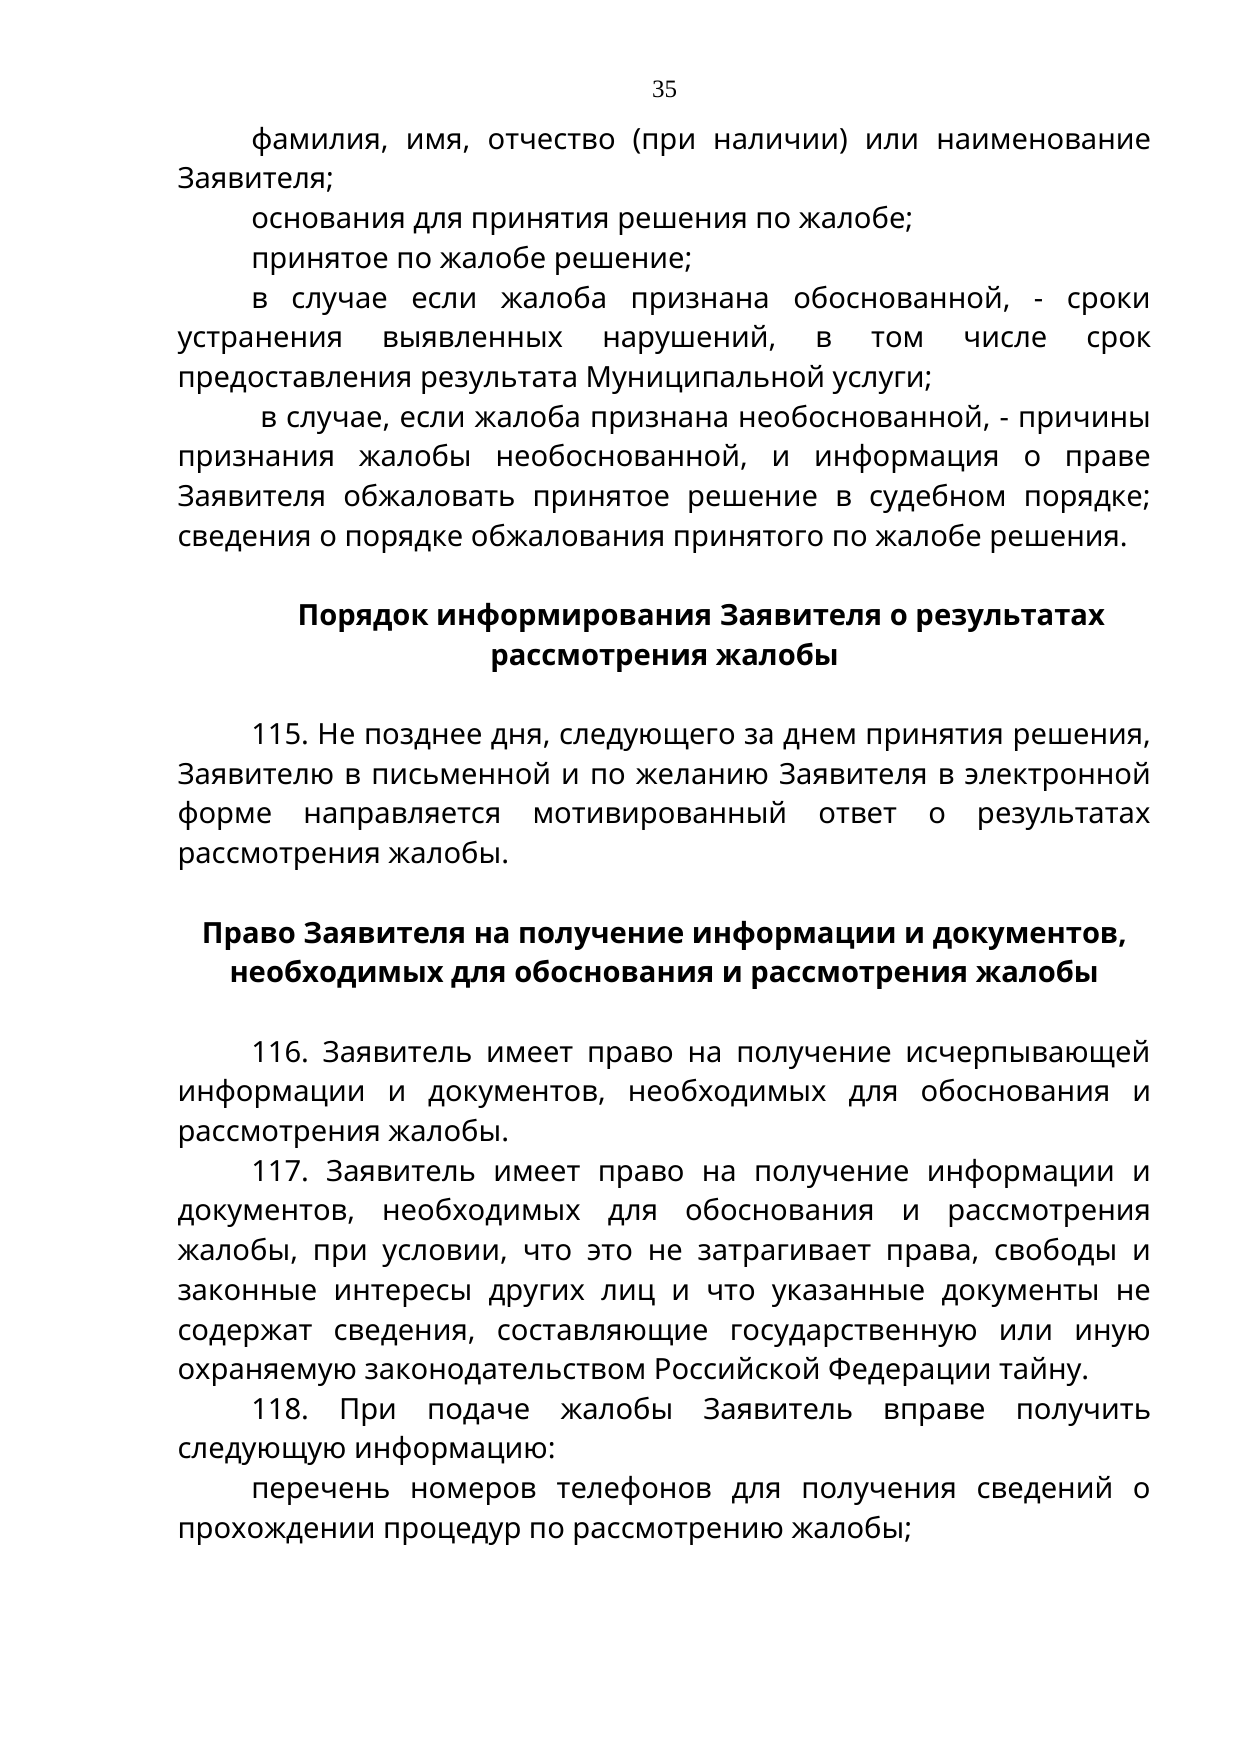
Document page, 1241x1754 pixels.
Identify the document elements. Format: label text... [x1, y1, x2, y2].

text перечень номеров телефонов для получения сведений о прохождении процедур по рассмотрению жалобы; [177, 1467, 1152, 1547]
text принятое по жалобе решение; [177, 237, 1152, 277]
text 116. Заявитель имеет право на получение исчерпывающей информации и документов, необходимых для обоснования и рассмотрения жалобы. [177, 1031, 1152, 1150]
text основания для принятия решения по жалобе; [177, 197, 1152, 237]
text Право Заявителя на получение информации и документов, необходимых для обоснования и рассмотрения жалобы [177, 912, 1152, 991]
text фамилия, имя, отчество (при наличии) или наименование Заявителя; [177, 118, 1152, 197]
text в случае, если жалоба признана необоснованной, - причины признания жалобы необоснованной, и информация о праве Заявителя обжаловать принятое решение в судебном порядке; сведения о порядке обжалования принятого по жалобе решения. [177, 396, 1152, 555]
text 115. Не позднее дня, следующего за днем принятия решения, Заявителю в письменной и по желанию Заявителя в электронной форме направляется мотивированный ответ о результатах рассмотрения жалобы. [177, 713, 1152, 872]
text в случае если жалоба признана обоснованной, - сроки устранения выявленных нарушений, в том числе срок предоставления результата Муниципальной услуги; [177, 277, 1152, 396]
text Порядок информирования Заявителя о результатах рассмотрения жалобы [177, 594, 1152, 674]
text 118. При подаче жалобы Заявитель вправе получить следующую информацию: [177, 1388, 1152, 1467]
text 117. Заявитель имеет право на получение информации и документов, необходимых для обоснования и рассмотрения жалобы, при условии, что это не затрагивает права, свободы и законные интересы других лиц и что указанные документы не содержат сведения, составляющие государственную или иную охраняемую законодательством Российской Федерации тайну. [177, 1150, 1152, 1388]
